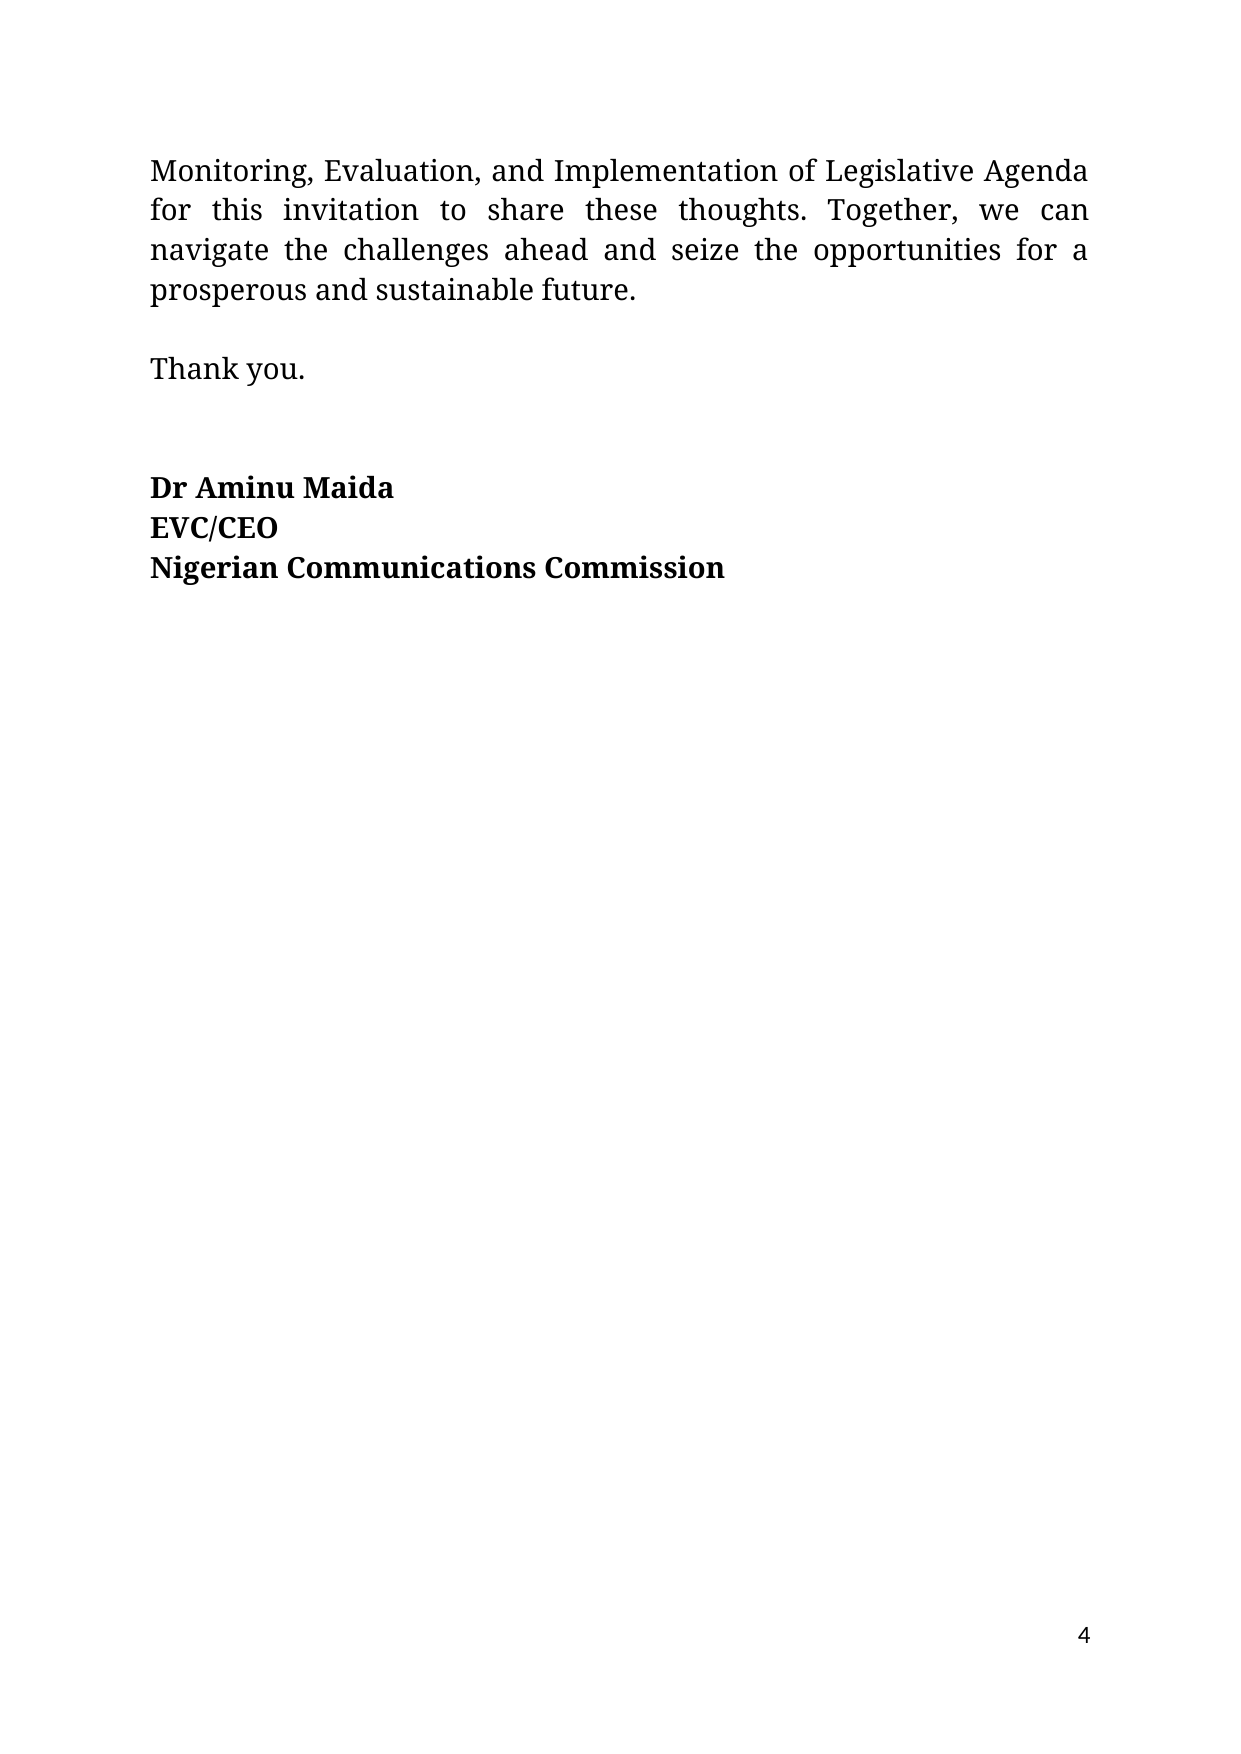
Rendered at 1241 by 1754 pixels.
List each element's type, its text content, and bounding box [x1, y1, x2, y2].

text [150, 150, 1090, 309]
text EVC/CEO Nigerian Communications Commission [150, 507, 1090, 587]
text Thank you. [150, 309, 1090, 388]
text Dr Aminu Maida [150, 388, 1090, 507]
